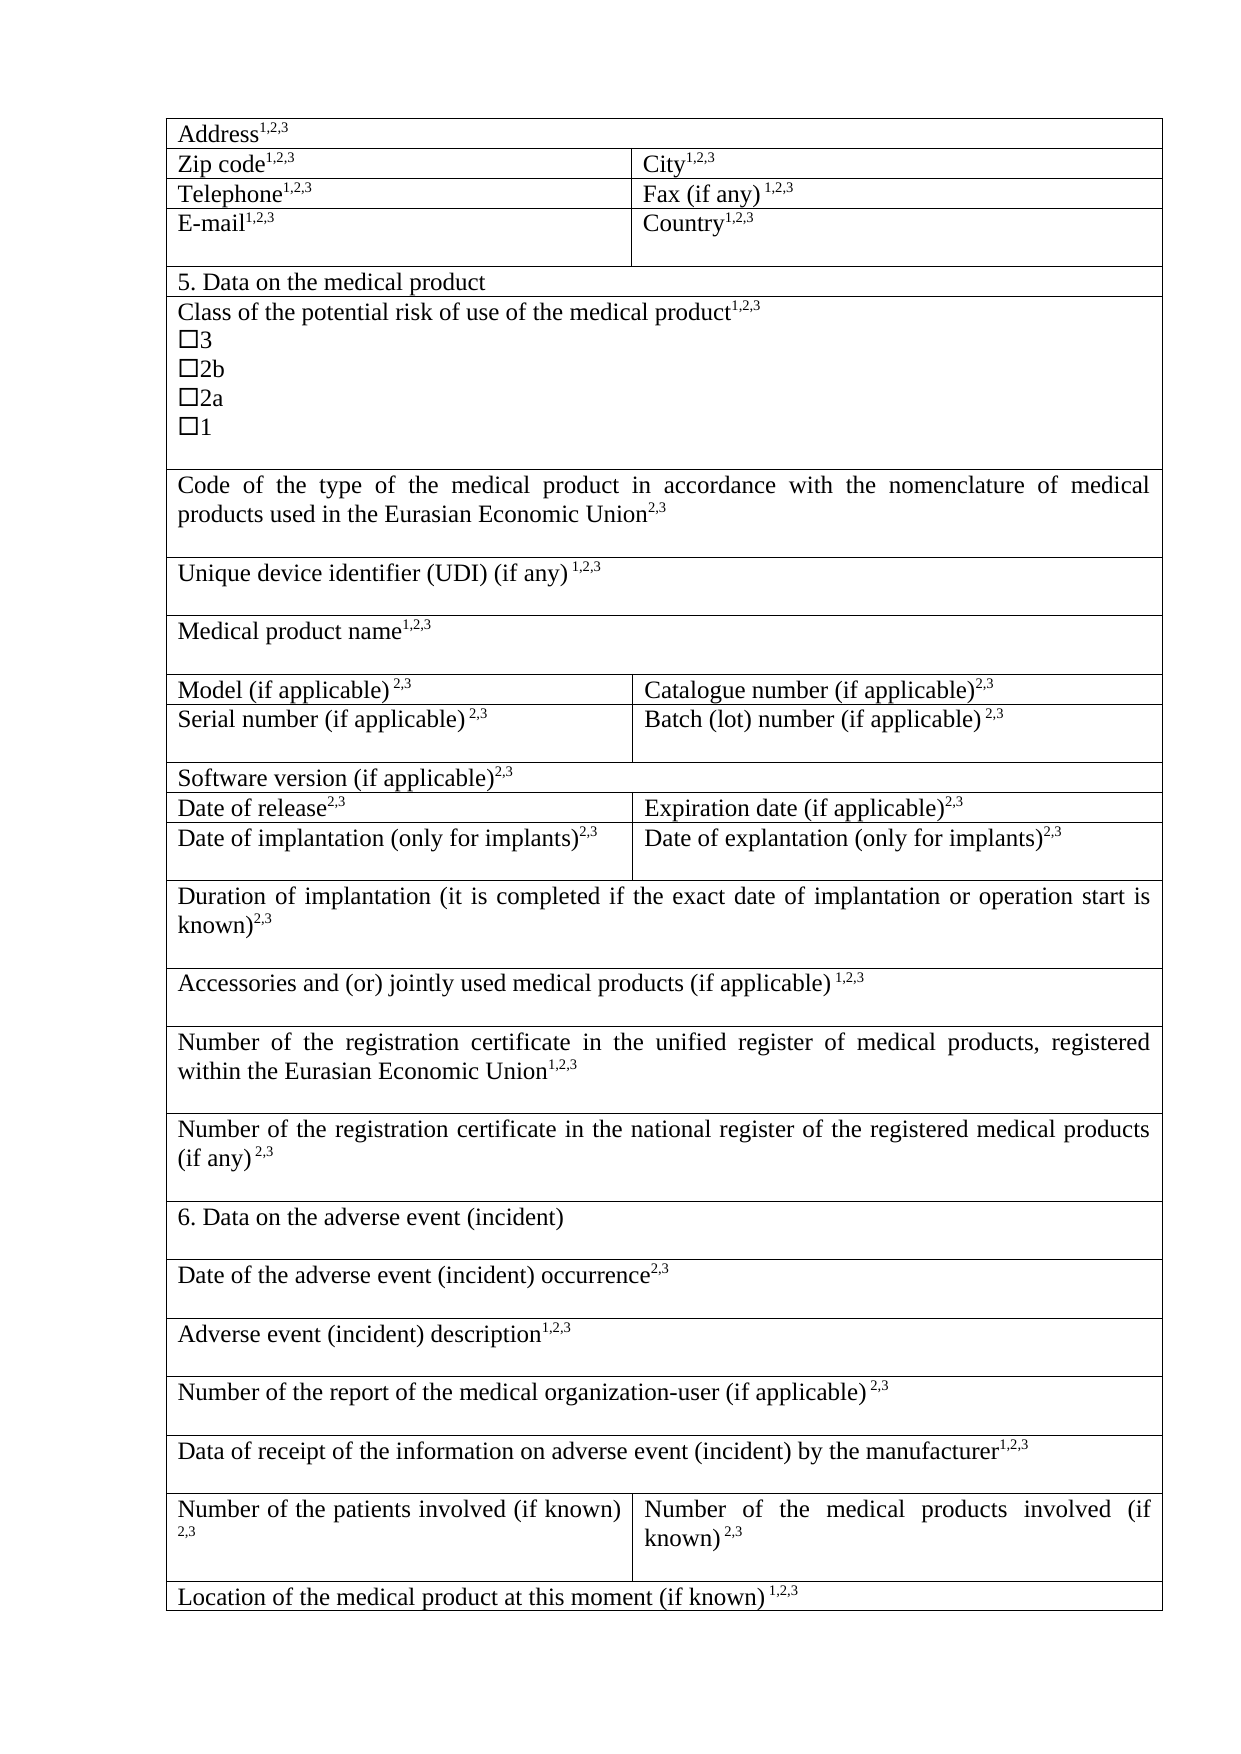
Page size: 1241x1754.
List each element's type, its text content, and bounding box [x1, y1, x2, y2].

table_cell Number of the patients involved (if known) 2,3 [167, 1494, 632, 1581]
table_cell Catalogue number (if applicable)2,3 [633, 675, 1162, 703]
table_cell Address1,2,3 [167, 119, 1162, 148]
table_cell Data of receipt of the information on adverse event (incident) by the manufacturer1,2,3 [167, 1436, 1162, 1493]
table_cell Accessories and (or) jointly used medical products (if applicable) 1,2,3 [167, 969, 1162, 1026]
table_cell Date of the adverse event (incident) occurrence2,3 [167, 1260, 1162, 1318]
table_cell Expiration date (if applicable)2,3 [633, 793, 1162, 822]
table_cell Duration of implantation (it is completed if the exact date of implantation or operation start is known)2,3 [167, 881, 1162, 967]
table_cell Batch (lot) number (if applicable) 2,3 [633, 705, 1162, 762]
table_cell Class of the potential risk of use of the medical product1,2,3 3 2b 2a 1 [167, 297, 1162, 469]
table_cell Unique device identifier (UDI) (if any) 1,2,3 [167, 558, 1162, 615]
table_cell Date of release2,3 [167, 793, 632, 822]
table_cell Number of the registration certificate in the national register of the registered medical products (if any) 2,3 [167, 1114, 1162, 1201]
table_cell Number of the medical products involved (if known) 2,3 [633, 1494, 1162, 1581]
table_cell Software version (if applicable)2,3 [167, 763, 1162, 792]
table_cell Fax (if any) 1,2,3 [632, 179, 1162, 207]
table_cell Serial number (if applicable) 2,3 [167, 705, 632, 762]
table_cell Telephone1,2,3 [167, 179, 631, 207]
table_cell Adverse event (incident) description1,2,3 [167, 1319, 1162, 1376]
table_cell Model (if applicable) 2,3 [167, 675, 632, 703]
table_cell 6. Data on the adverse event (incident) [167, 1202, 1162, 1259]
table_cell Country1,2,3 [632, 209, 1162, 266]
table_cell Number of the report of the medical organization-user (if applicable) 2,3 [167, 1377, 1162, 1435]
table_cell Zip code1,2,3 [167, 149, 631, 178]
table_cell Date of explantation (only for implants)2,3 [633, 823, 1162, 880]
table_cell City1,2,3 [632, 149, 1162, 178]
table_cell Code of the type of the medical product in accordance with the nomenclature of medical products used in the Eurasian Economic Union2,3 [167, 470, 1162, 557]
table_cell E-mail1,2,3 [167, 209, 631, 266]
table_cell Number of the registration certificate in the unified register of medical products, registered within the Eurasian Economic Union1,2,3 [167, 1027, 1162, 1113]
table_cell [167, 1582, 1162, 1610]
table_cell Date of implantation (only for implants)2,3 [167, 823, 632, 880]
table_cell Medical product name1,2,3 [167, 616, 1162, 674]
table_cell 5. Data on the medical product [167, 267, 1162, 296]
